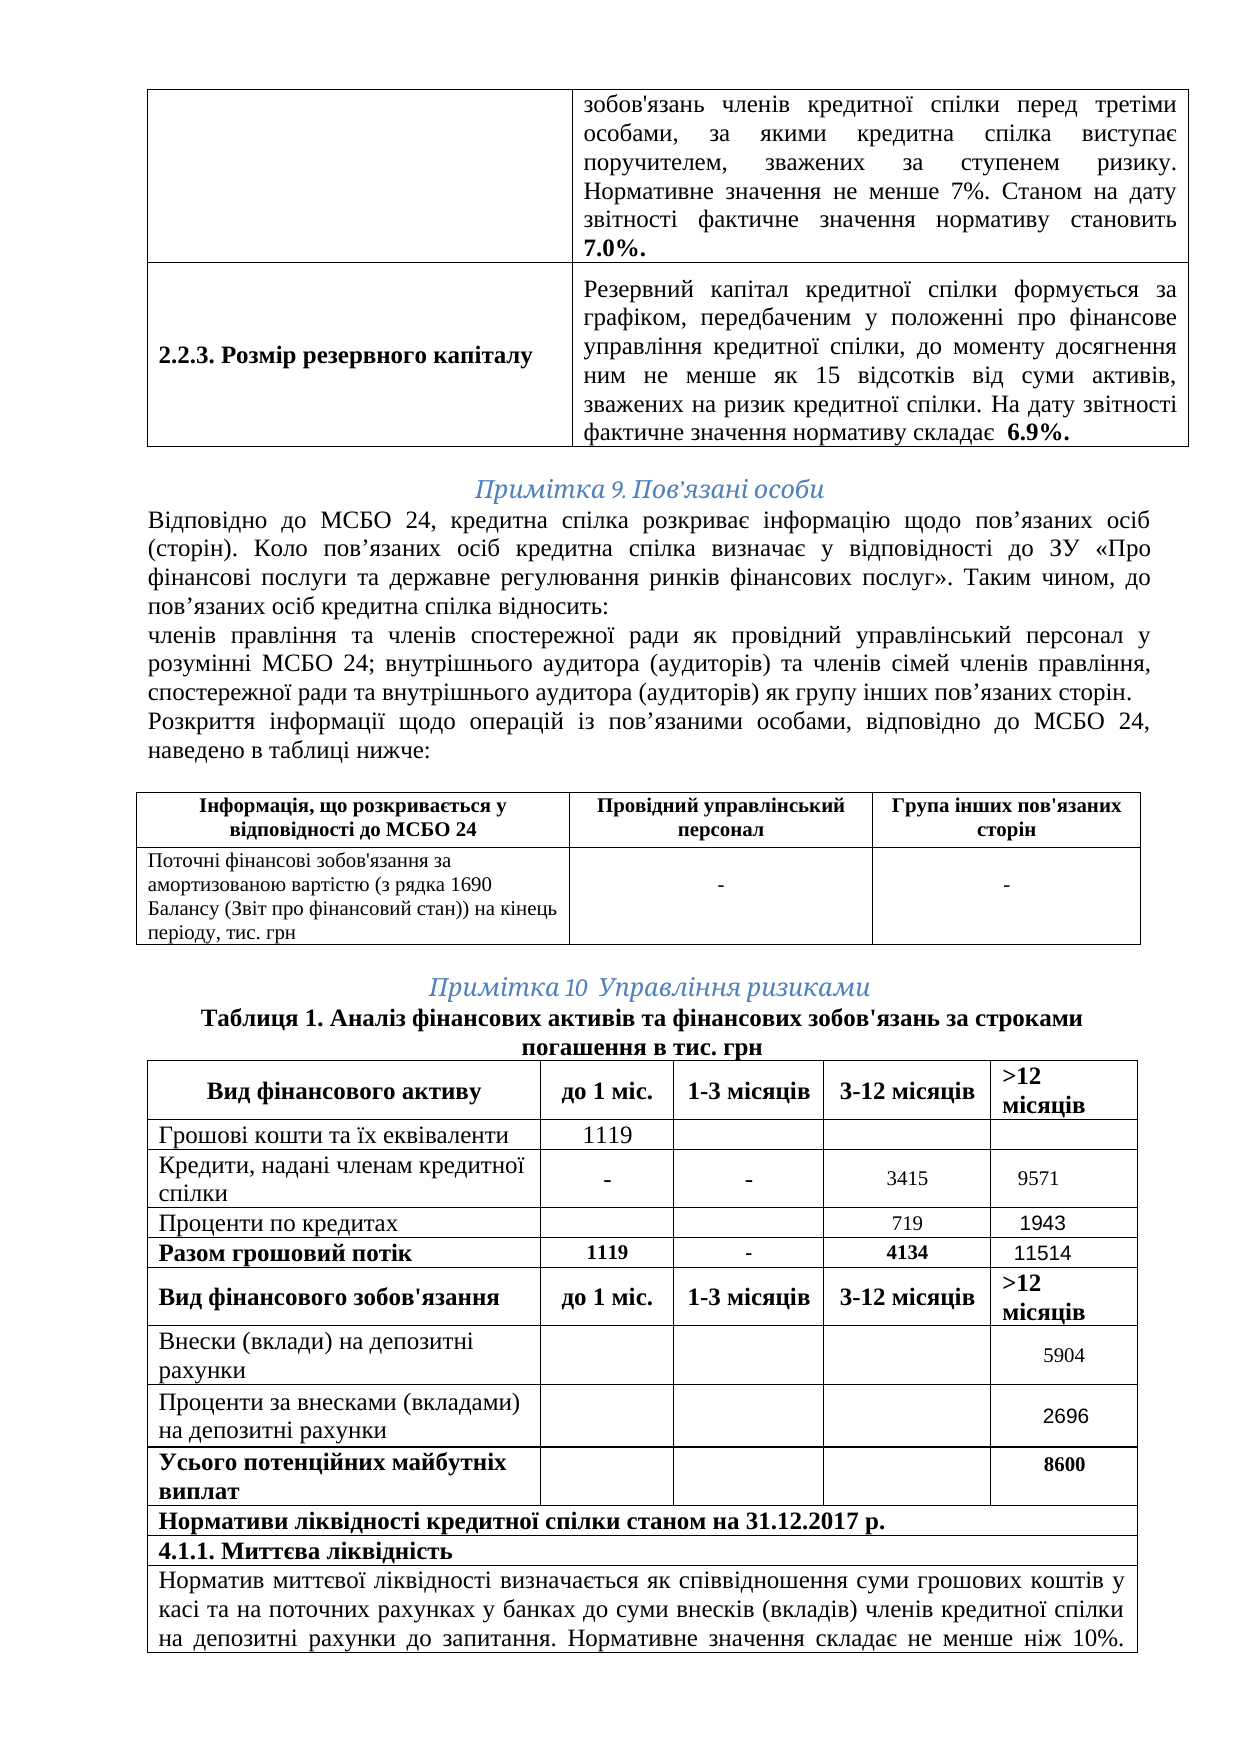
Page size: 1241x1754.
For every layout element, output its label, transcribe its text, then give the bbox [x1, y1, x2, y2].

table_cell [148, 90, 572, 262]
table_cell - [674, 1238, 823, 1267]
table_cell 2.2.3. Розмір резервного капіталу [148, 263, 572, 446]
text Примітка 10 Управління ризиками [148, 974, 1152, 1003]
table_cell >12 місяців [991, 1061, 1137, 1119]
table_cell Проценти за внесками (вкладами) на депозитні рахунки [148, 1385, 540, 1446]
table_cell Вид фінансового зобов'язання [148, 1268, 540, 1325]
table_cell [674, 1120, 823, 1149]
table_cell [674, 1385, 823, 1446]
table_cell Резервний капітал кредитної спілки формується за графіком, передбаченим у положенні про фінансове управління кредитної спілки, до моменту досягнення ним не менше як 15 відсотків від суми активів, зважених на ризик кредитної спілки. На дату звітності фактичне значення нормативу складає 6.9%. [573, 263, 1188, 446]
text Відповідно до МСБО 24, кредитна спілка розкриває інформацію щодо пов’язаних осіб (сторін). Коло пов’язаних осіб кредитна спілка визначає у відповідності до ЗУ «Про фінансові послуги та державне регулювання ринків фінансових послуг». Таким чином, до пов’язаних осіб кредитна спілка відносить: [148, 505, 1152, 620]
table_cell 5904 [991, 1326, 1137, 1384]
table_cell 3-12 місяців [824, 1061, 990, 1119]
table_header Провідний управлінський персонал [570, 793, 872, 847]
table_header Таблиця 1. Аналіз фінансових активів та фінансових зобов'язань за строками погашення в тис. грн [147, 1003, 1137, 1060]
table_cell 4.1.1. Миттєва ліквідність [148, 1536, 1137, 1564]
table_cell - [873, 848, 1140, 944]
table_cell Поточні фінансові зобов'язання за амортизованою вартістю (з рядка 1690 Балансу (Звіт про фінансовий стан)) на кінець періоду, тис. грн [137, 848, 569, 944]
table_cell [674, 1326, 823, 1384]
table_cell Усього потенційних майбутніх виплат [148, 1448, 540, 1505]
text членів правління та членів спостережної ради як провідний управлінський персонал у розумінні МСБО 24; внутрішнього аудитора (аудиторів) та членів сімей членів правління, спостережної ради та внутрішнього аудитора (аудиторів) як групу інших пов’язаних сторін. [148, 620, 1152, 706]
text Розкриття інформації щодо операцій із пов’язаними особами, відповідно до МСБО 24, наведено в таблиці нижче: [148, 706, 1152, 763]
table_cell 4134 [824, 1238, 990, 1267]
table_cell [148, 1566, 1137, 1652]
table_cell 719 [824, 1208, 990, 1237]
table_cell Вид фінансового активу [148, 1061, 540, 1119]
table_cell - [570, 848, 872, 944]
table_cell Грошові кошти та їх еквіваленти [148, 1120, 540, 1149]
table_cell 1-3 місяців [674, 1061, 823, 1119]
table_header Інформація, що розкривається у відповідності до МСБО 24 [137, 793, 569, 847]
table_cell [674, 1448, 823, 1505]
table_cell до 1 міс. [541, 1061, 673, 1119]
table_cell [573, 90, 1188, 262]
table_cell 1-3 місяців [674, 1268, 823, 1325]
table_cell Кредити, надані членам кредитної спілки [148, 1150, 540, 1207]
table_cell [541, 1385, 673, 1446]
table_cell [824, 1326, 990, 1384]
table_cell 8600 [991, 1448, 1137, 1505]
table_cell [541, 1326, 673, 1384]
table_header Група інших пов'язаних сторін [873, 793, 1140, 847]
table_cell 3-12 місяців [824, 1268, 990, 1325]
table_cell [541, 1448, 673, 1505]
table_cell [991, 1120, 1137, 1149]
table_cell 2696 [991, 1385, 1137, 1446]
table_cell 9571 [991, 1150, 1137, 1207]
table_cell Проценти по кредитах [148, 1208, 540, 1237]
table_cell 1119 [541, 1238, 673, 1267]
table_cell до 1 міс. [541, 1268, 673, 1325]
table_cell - [674, 1150, 823, 1207]
table_cell [541, 1208, 673, 1237]
table_cell 11514 [991, 1238, 1137, 1267]
table_cell Внески (вклади) на депозитні рахунки [148, 1326, 540, 1384]
text Примітка 9. Пов’язані особи [148, 476, 1152, 505]
table_cell [824, 1448, 990, 1505]
table_cell [824, 1120, 990, 1149]
table_cell - [541, 1150, 673, 1207]
table_cell [674, 1208, 823, 1237]
table_cell 1119 [541, 1120, 673, 1149]
table_cell >12 місяців [991, 1268, 1137, 1325]
table_cell Нормативи ліквідності кредитної спілки станом на 31.12.2017 р. [148, 1506, 1137, 1535]
table_cell 3415 [824, 1150, 990, 1207]
table_cell [824, 1385, 990, 1446]
table_cell 1943 [991, 1208, 1137, 1237]
table_cell Разом грошовий потік [148, 1238, 540, 1267]
